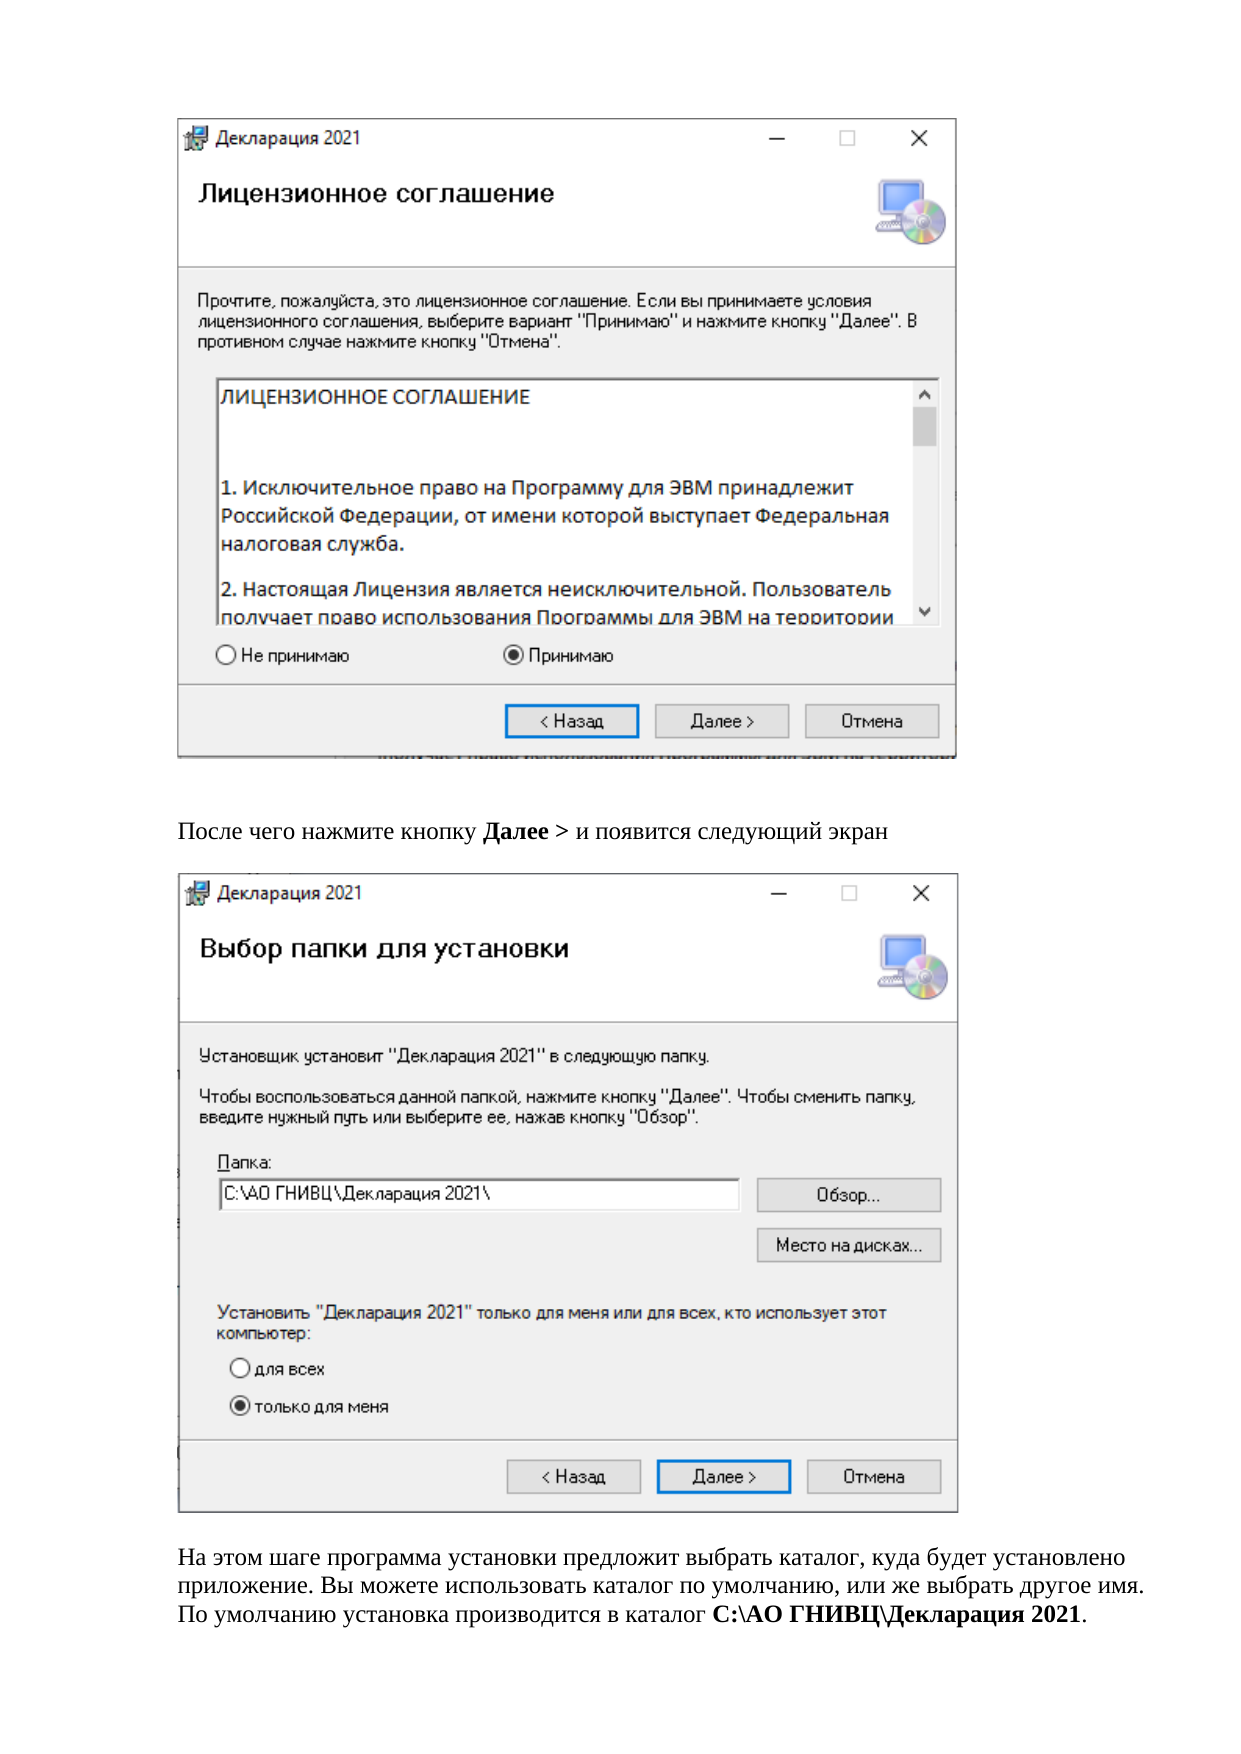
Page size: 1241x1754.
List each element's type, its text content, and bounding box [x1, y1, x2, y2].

text После чего нажмите кнопку Далее > и появится следующий экран [177, 816, 1152, 845]
picture [177, 118, 957, 759]
picture [177, 873, 959, 1513]
text На этом шаге программа установки предложит выбрать каталог, куда будет установлено приложение. Вы можете использовать каталог по умолчанию, или же выбрать другое имя. По умолчанию установка производится в каталог C:\АО ГНИВЦ\Декларация 2021. [177, 1542, 1152, 1628]
